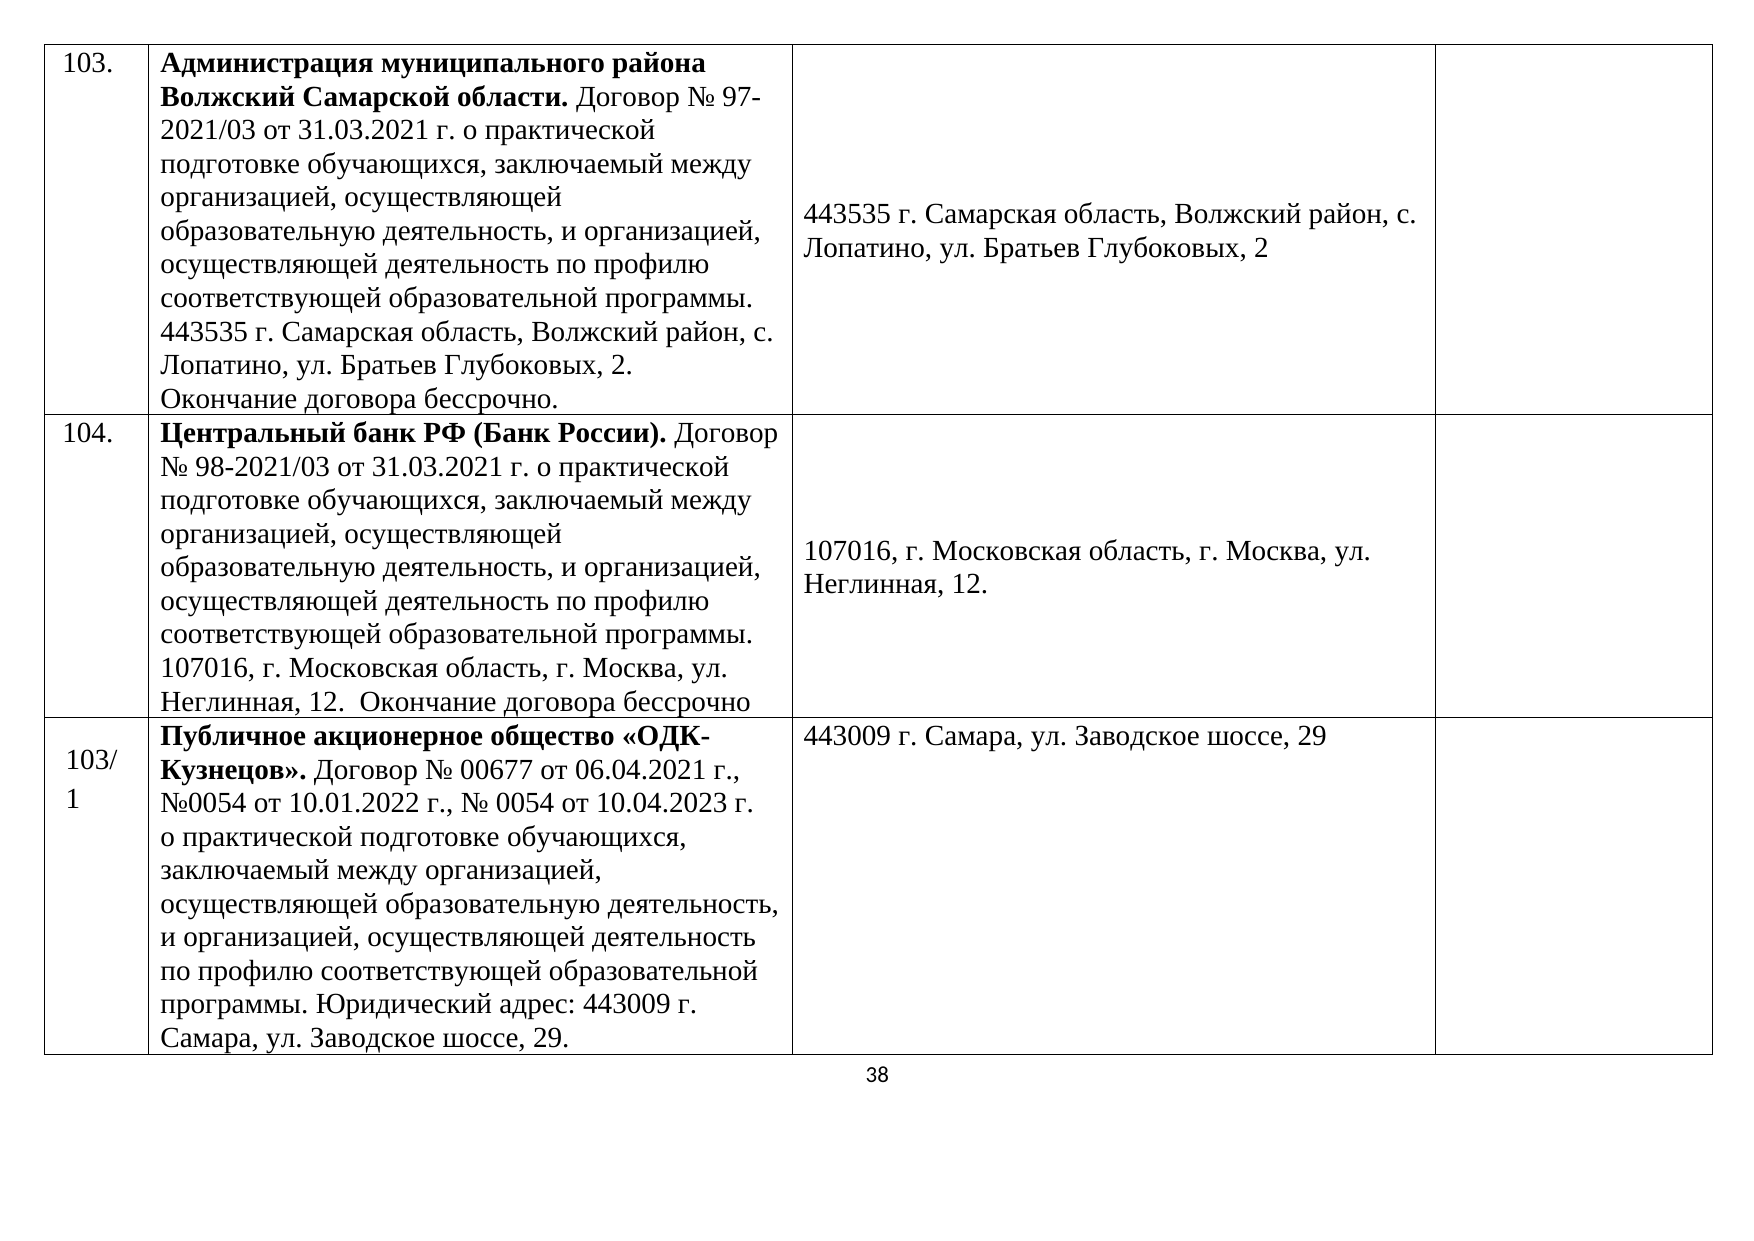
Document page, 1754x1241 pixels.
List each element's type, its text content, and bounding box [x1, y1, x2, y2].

table_cell [45, 718, 148, 1054]
table_cell Центральный банк РФ (Банк России). Договор № 98-2021/03 от 31.03.2021 г. о практической подготовке обучающихся, заключаемый между организацией, осуществляющей образовательную деятельность, и организацией, осуществляющей деятельность по профилю соответствующей образовательной программы. 107016, г. Московская область, г. Москва, ул. Неглинная, 12. Окончание договора бессрочно [149, 415, 792, 717]
table_cell Администрация муниципального района Волжский Самарской области. Договор № 97-2021/03 от 31.03.2021 г. о практической подготовке обучающихся, заключаемый между организацией, осуществляющей образовательную деятельность, и организацией, осуществляющей деятельность по профилю соответствующей образовательной программы. 443535 г. Самарская область, Волжский район, с. Лопатино, ул. Братьев Глубоковых, 2. Окончание договора бессрочно. [149, 45, 792, 414]
table_cell [45, 45, 148, 414]
table_cell [1436, 718, 1712, 1054]
table_cell [1436, 45, 1712, 414]
table_cell 443535 г. Самарская область, Волжский район, с. Лопатино, ул. Братьев Глубоковых, 2 [793, 45, 1435, 414]
table_cell [1436, 415, 1712, 717]
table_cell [793, 718, 1435, 1054]
table_cell 107016, г. Московская область, г. Москва, ул. Неглинная, 12. [793, 415, 1435, 717]
table_cell [45, 415, 148, 717]
